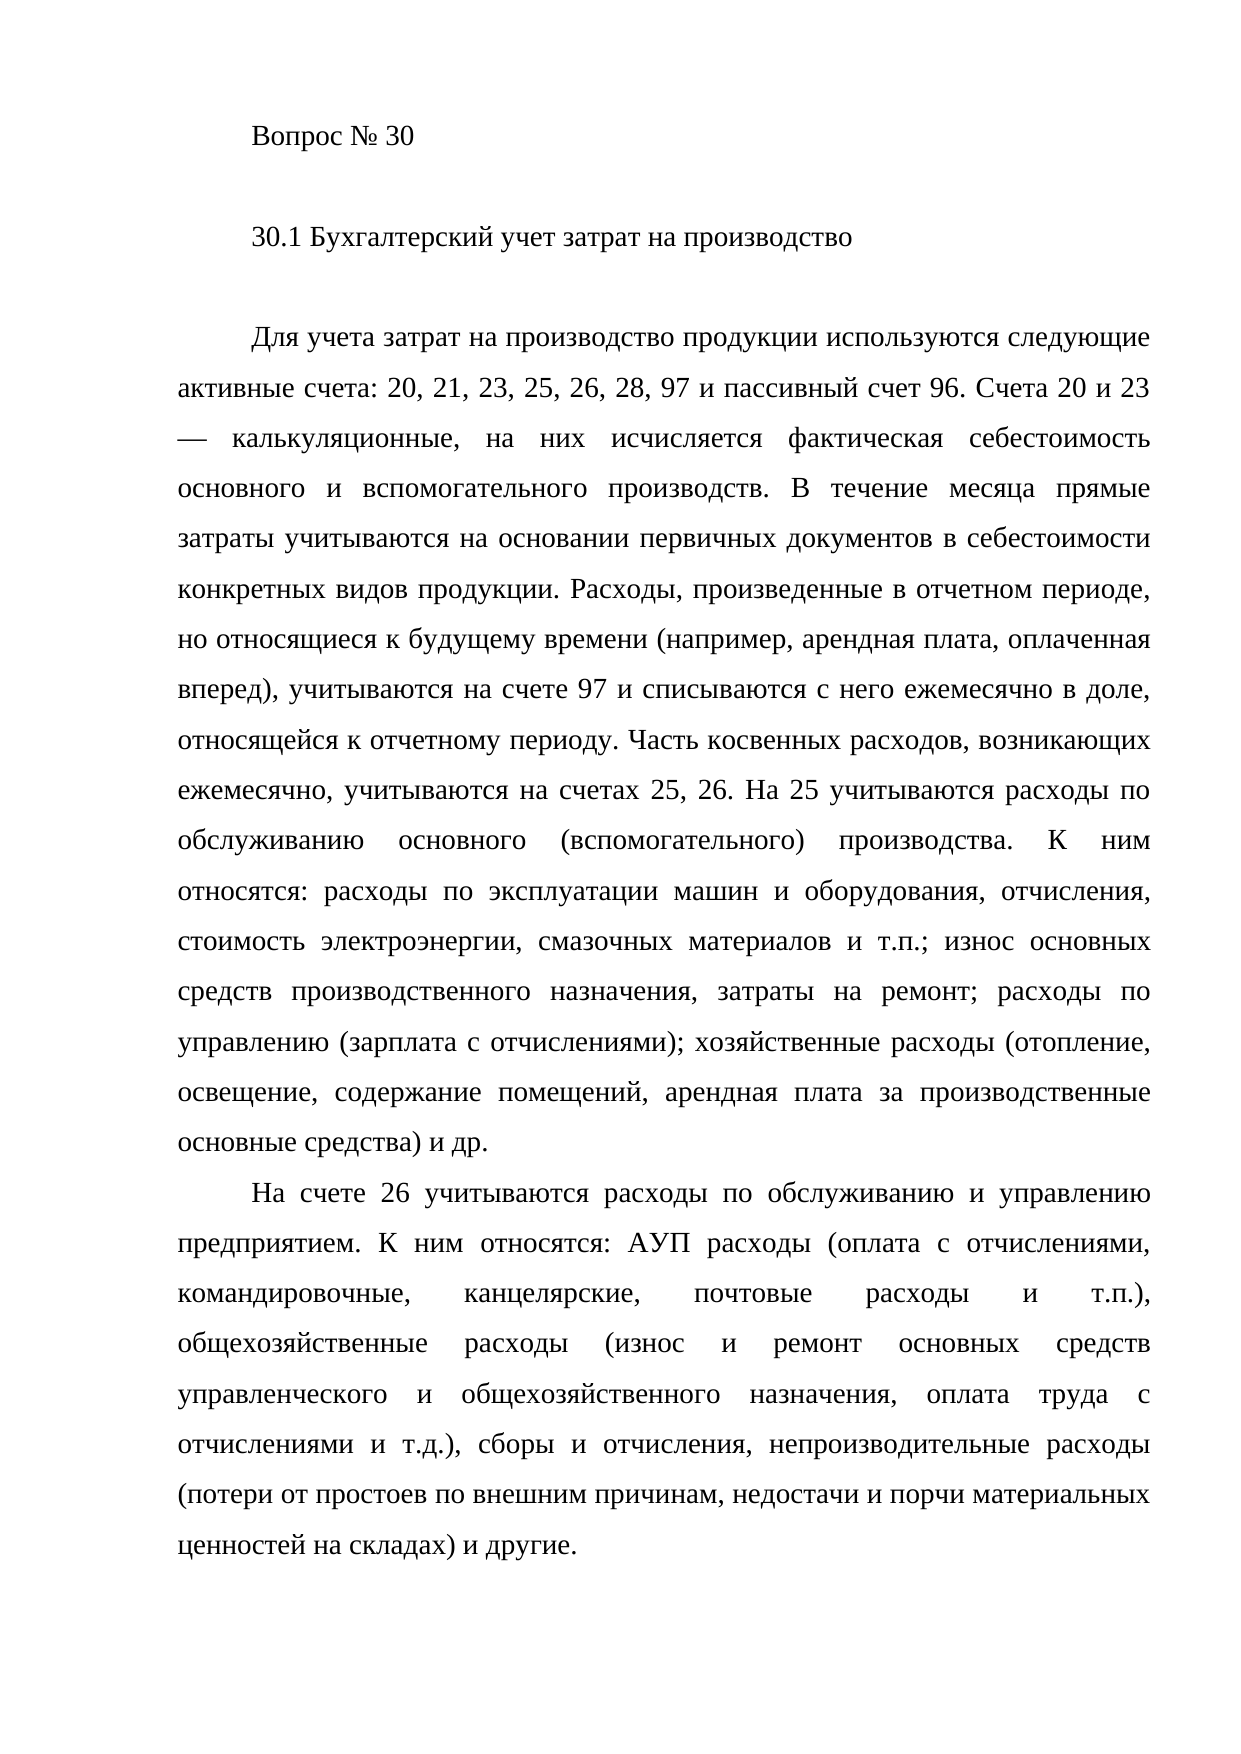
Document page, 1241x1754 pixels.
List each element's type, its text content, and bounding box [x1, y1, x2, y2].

text 30.1 Бухгалтерский учет затрат на производство [177, 219, 1152, 252]
text На счете 26 учитываются расходы по обслуживанию и управлению предприятием. К ним относятся: АУП расходы (оплата с отчислениями, командировочные, канцелярские, почтовые расходы и т.п.), общехозяйственные расходы (износ и ремонт основных средств управленческого и общехозяйственного назначения, оплата труда с отчислениями и т.д.), сборы и отчисления, непроизводительные расходы (потери от простоев по внешним причинам, недостачи и порчи материальных ценностей на складах) и другие. [177, 1175, 1152, 1560]
text Для учета затрат на производство продукции используются следующие активные счета: 20, 21, 23, 25, 26, 28, 97 и пассивный счет 96. Счета 20 и 23 — калькуляционные, на них исчисляется фактическая себестоимость основного и вспомогательного производств. В течение месяца прямые затраты учитываются на основании первичных документов в себестоимости конкретных видов продукции. Расходы, произведенные в отчетном периоде, но относящиеся к будущему времени (например, арендная плата, оплаченная вперед), учитываются на счете 97 и списываются с него ежемесячно в доле, относящейся к отчетному периоду. Часть косвенных расходов, возникающих ежемесячно, учитываются на счетах 25, 26. На 25 учитываются расходы по обслуживанию основного (вспомогательного) производства. К ним относятся: расходы по эксплуатации машин и оборудования, отчисления, стоимость электроэнергии, смазочных материалов и т.п.; износ основных средств производственного назначения, затраты на ремонт; расходы по управлению (зарплата с отчислениями); хозяйственные расходы (отопление, освещение, содержание помещений, арендная плата за производственные основные средства) и др. [177, 319, 1152, 1158]
text Вопрос № 30 [177, 118, 1152, 152]
